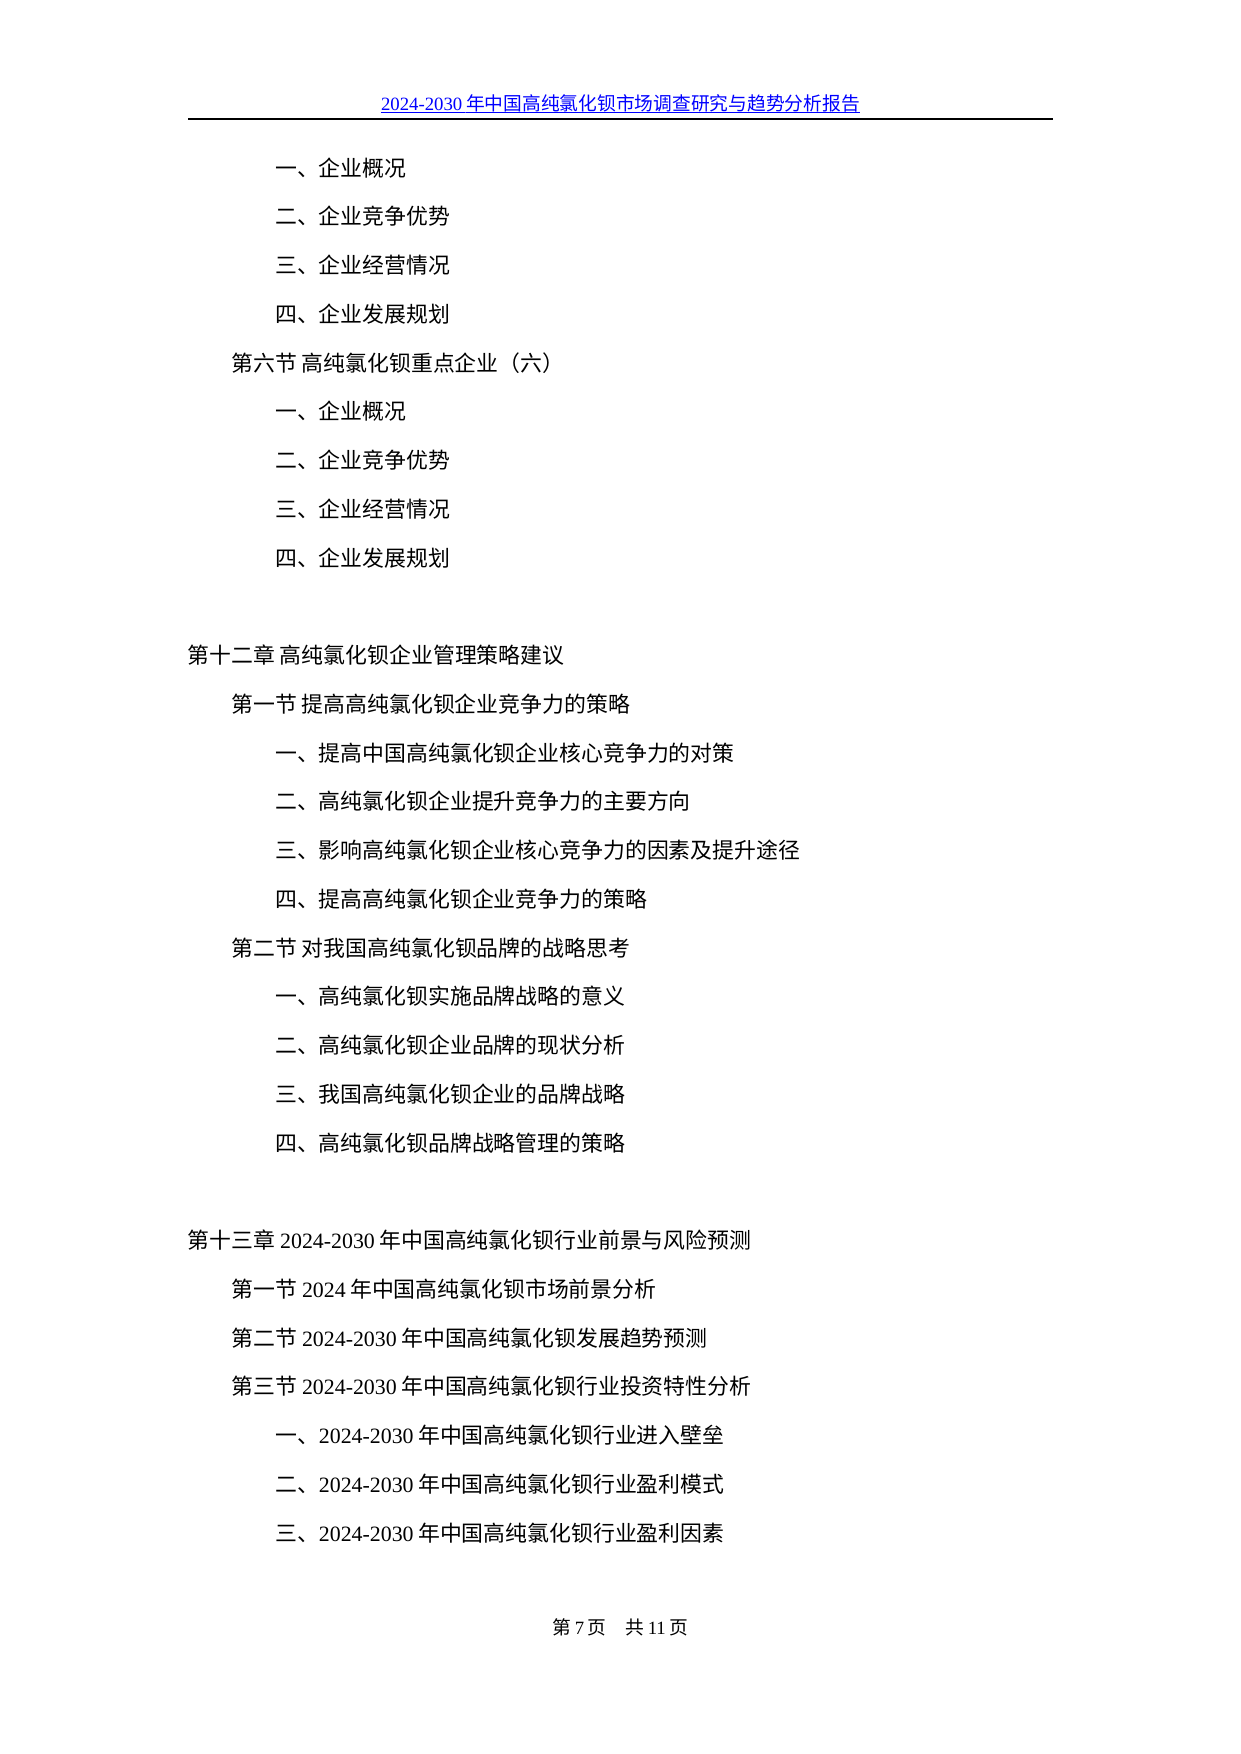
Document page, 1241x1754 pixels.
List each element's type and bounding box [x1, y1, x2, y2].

text [187, 150, 1053, 1548]
